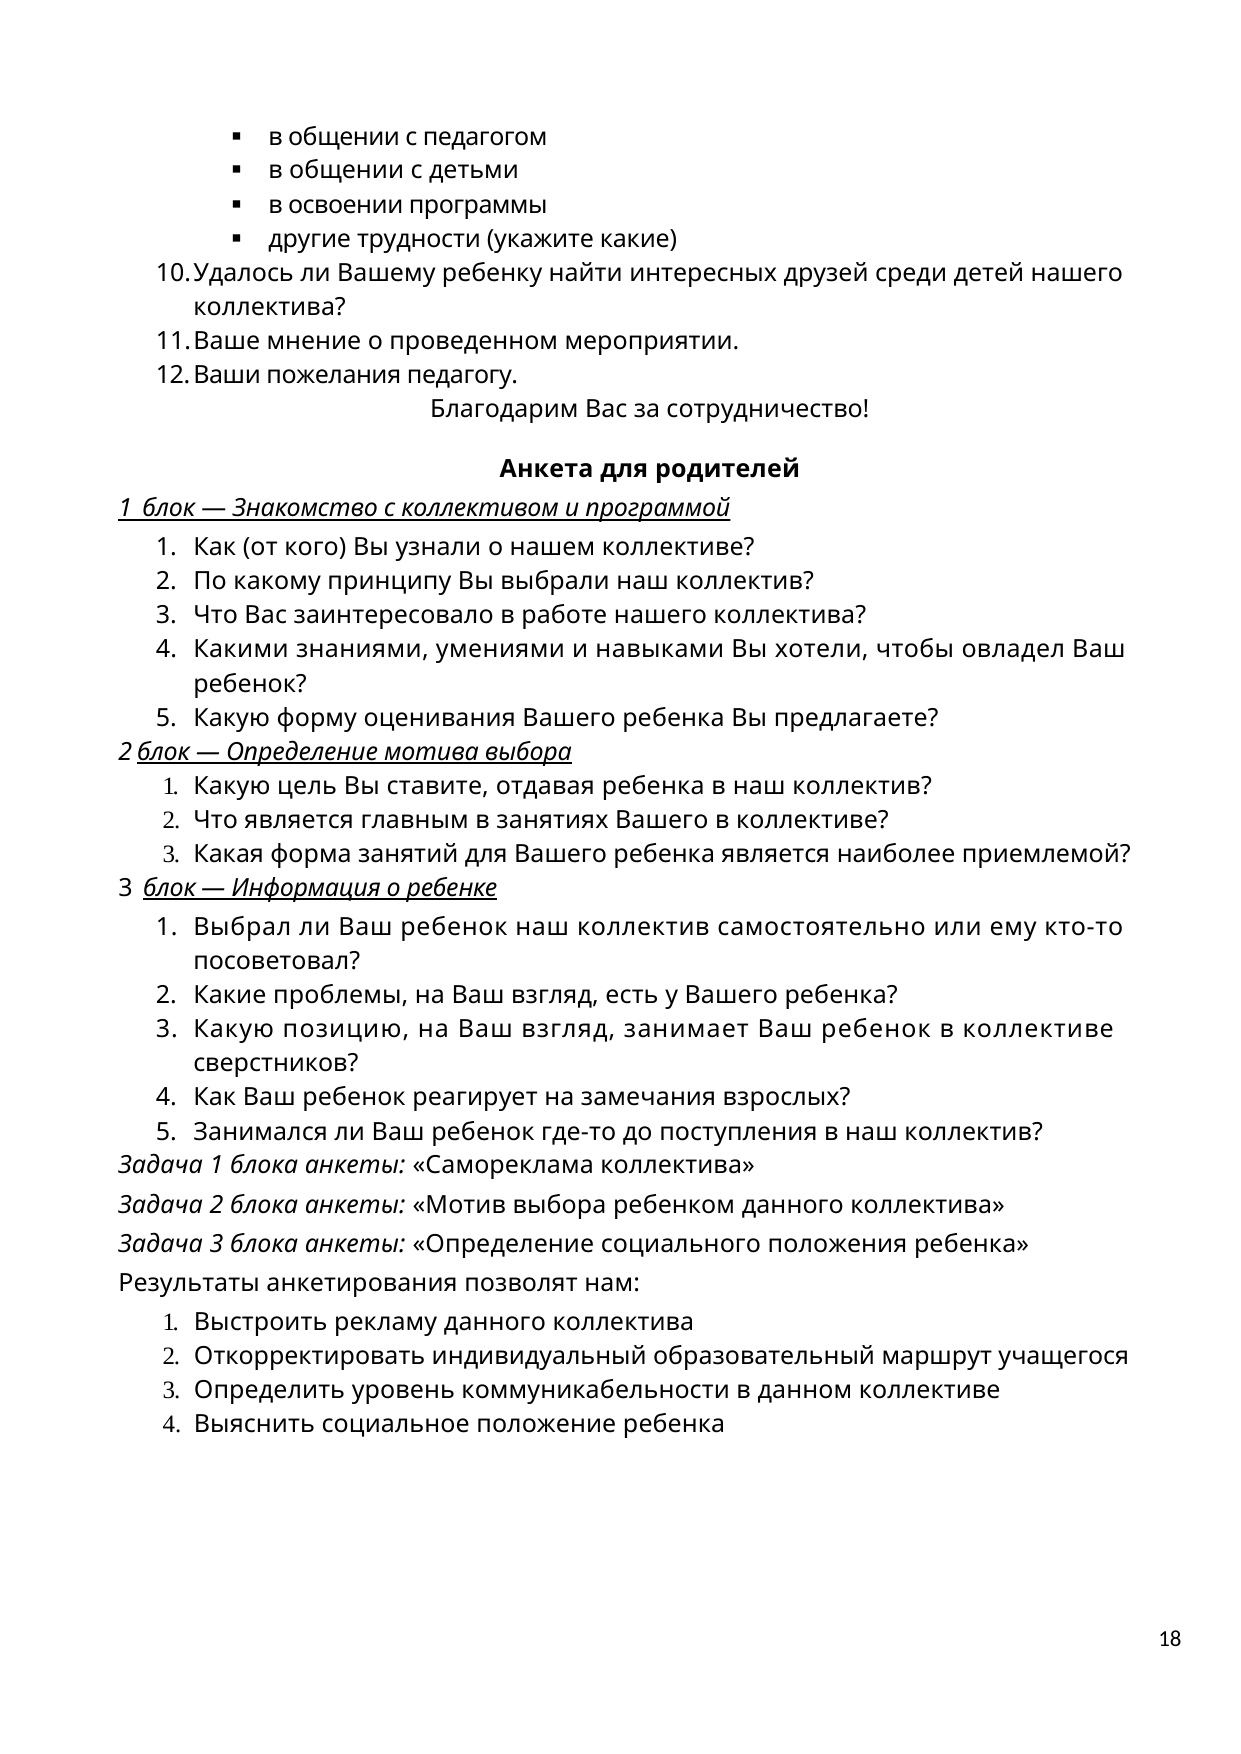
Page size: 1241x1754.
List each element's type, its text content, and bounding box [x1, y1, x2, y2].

list Выстроить рекламу данного коллектива [162, 1304, 1181, 1338]
text Анкета для родителей [118, 451, 1181, 485]
list другие трудности (укажите какие) [231, 220, 1181, 254]
list Выяснить социальное положение ребенка [162, 1406, 1184, 1440]
list блок — Определение мотива выбора [118, 733, 1181, 767]
text 1 блок — Знакомство с коллективом и программой [118, 490, 1181, 524]
text Задача 1 блока анкеты: «Самореклама коллектива» [118, 1147, 1181, 1181]
list Ваше мнение о проведенном мероприятии. [156, 322, 1181, 357]
list Как Ваш ребенок реагирует на замечания взрослых? [156, 1079, 1181, 1113]
list в общении с педагогом [231, 118, 1181, 152]
list Какие проблемы, на Ваш взгляд, есть у Вашего ребенка? [156, 977, 1181, 1011]
list По какому принципу Вы выбрали наш коллектив? [156, 563, 1181, 597]
text 3 блок — Информация о ребенке [118, 869, 1181, 904]
list Какую форму оценивания Вашего ребенка Вы предлагаете? [156, 699, 1181, 733]
text Результаты анкетирования позволят нам: [118, 1265, 1181, 1299]
text Благодарим Вас за сотрудничество! [118, 391, 1181, 425]
list Какую позицию, на Ваш взгляд, занимает Ваш ребенок в коллективе сверстников? [156, 1011, 1181, 1079]
list в общении с детьми [231, 152, 1181, 186]
list Удалось ли Вашему ребенку найти интересных друзей среди детей нашего коллектива? [156, 254, 1181, 322]
list Ваши пожелания педагогу. [156, 357, 1181, 391]
list Откорректировать индивидуальный образовательный маршрут учащегося [162, 1338, 1181, 1372]
list Что Вас заинтересовало в работе нашего коллектива? [156, 597, 1181, 631]
list Определить уровень коммуникабельности в данном коллективе [162, 1372, 1181, 1406]
list Что является главным в занятиях Вашего в коллективе? [162, 801, 1181, 836]
list Какая форма занятий для Вашего ребенка является наиболее приемлемой? [162, 836, 1181, 869]
list Занимался ли Ваш ребенок где-то до поступления в наш коллектив? [156, 1113, 1181, 1147]
list в освоении программы [231, 186, 1181, 220]
list Какими знаниями, умениями и навыками Вы хотели, чтобы овладел Ваш ребенок? [156, 631, 1181, 699]
text Задача 3 блока анкеты: «Определение социального положения ребенка» [118, 1226, 1181, 1259]
list Какую цель Вы ставите, отдавая ребенка в наш коллектив? [162, 767, 1181, 801]
text Задача 2 блока анкеты: «Мотив выбора ребенком данного коллектива» [118, 1186, 1181, 1220]
list Как (от кого) Вы узнали о нашем коллективе? [156, 529, 1181, 563]
list Выбрал ли Ваш ребенок наш коллектив самостоятельно или ему кто-то посоветовал? [156, 909, 1181, 977]
